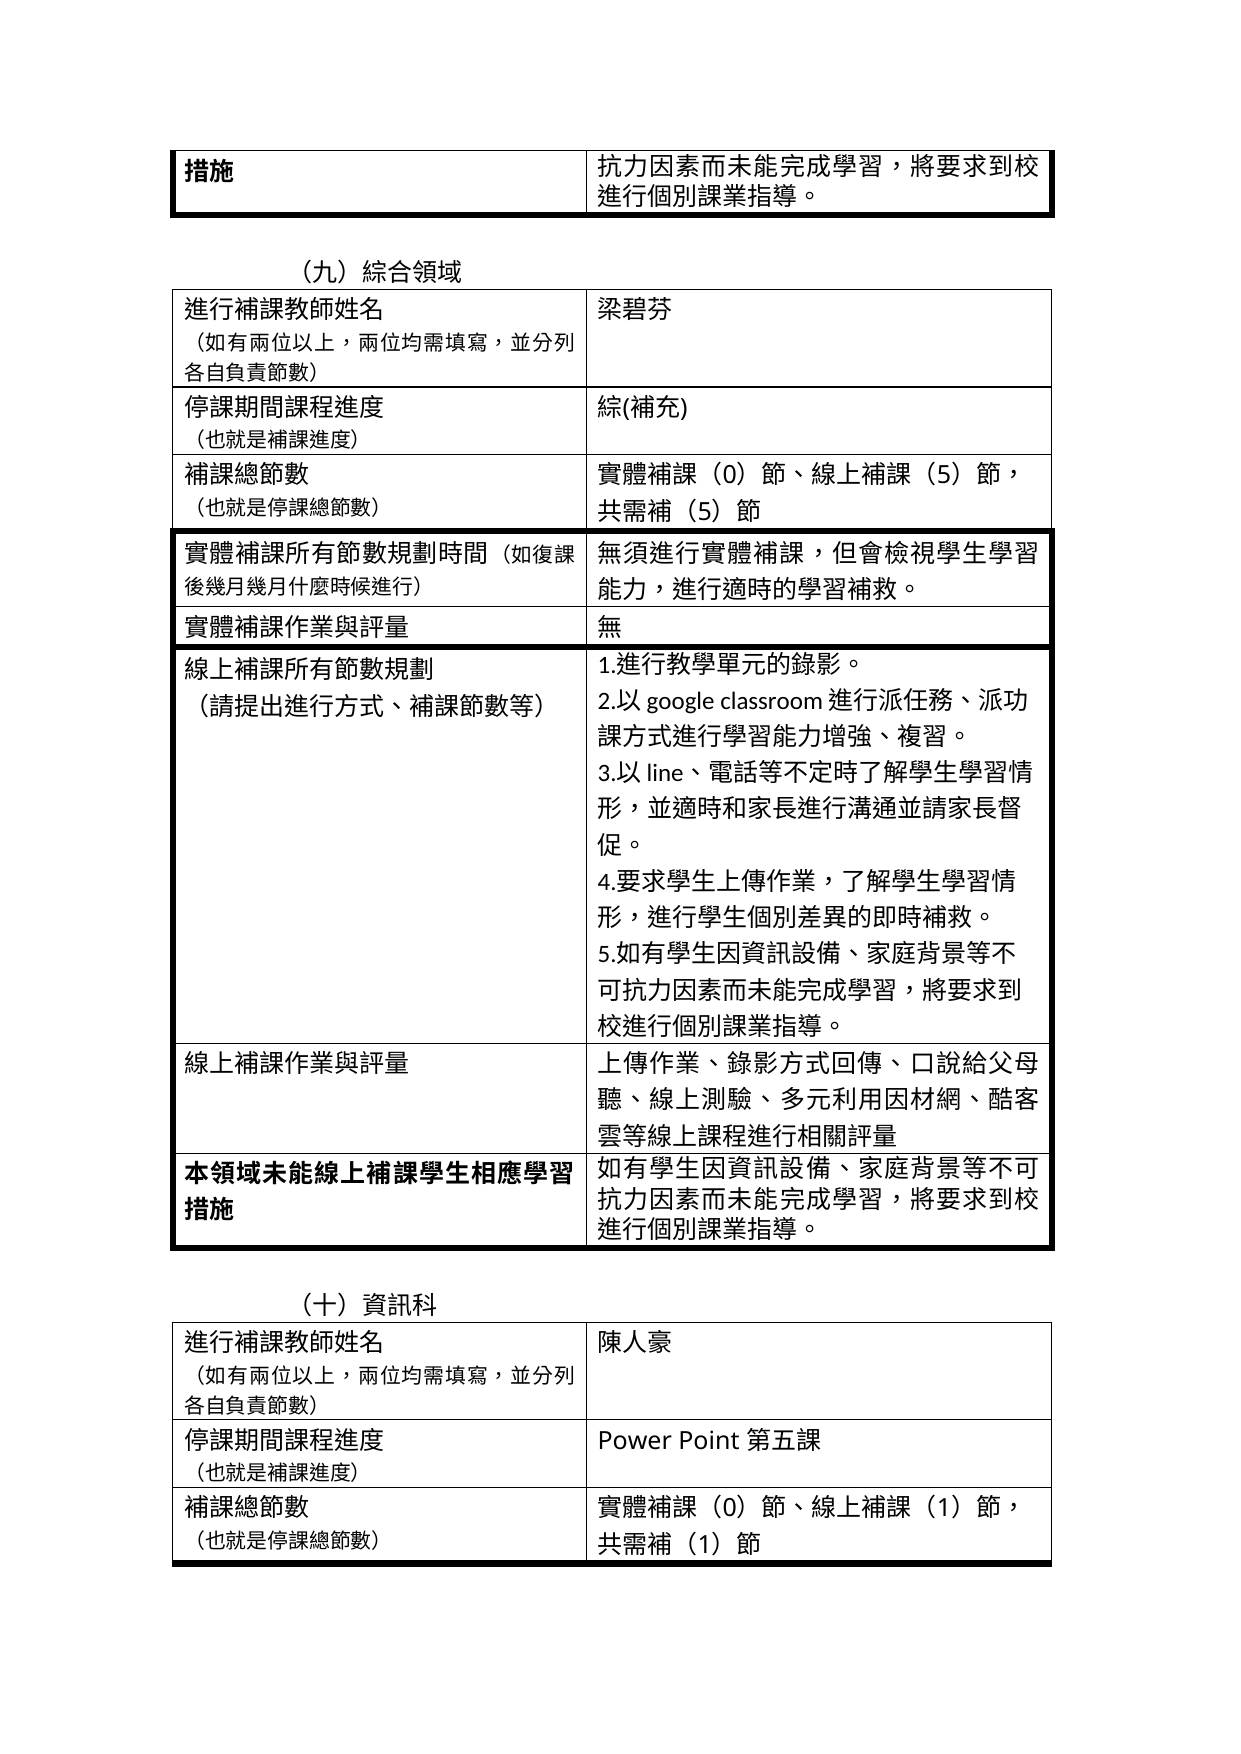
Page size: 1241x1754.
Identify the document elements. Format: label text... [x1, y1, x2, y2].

table_cell 停課期間課程進度 （也就是補課進度） [173, 1420, 586, 1487]
table_cell Power Point 第五課 [587, 1420, 1051, 1487]
table_cell 1.進行教學單元的錄影。 2.以google classroom進行派任務、派功課方式進行學習能力增強、複習。 3.以line、電話等不定時了解學生學習情形，並適時和家長進行溝通並請家長督促。 4.要求學生上傳作業，了解學生學習情形，進行學生個別差異的即時補救。 5.如有學生因資訊設備、家庭背景等不可抗力因素而未能完成學習，將要求到校進行個別課業指導。 [587, 650, 1049, 1043]
table_cell 線上補課所有節數規劃 （請提出進行方式、補課節數等） [176, 650, 586, 1043]
table_cell 實體補課作業與評量 [176, 607, 586, 643]
table_cell 本領域未能線上補課學生相應學習措施 [176, 151, 586, 212]
table_cell 如有學生因資訊設備、家庭背景等不可抗力因素而未能完成學習，將要求到校進行個別課業指導。 [587, 1154, 1049, 1245]
table_cell 綜(補充) [587, 388, 1051, 454]
table_cell 實體補課（0）節、線上補課（5）節， 共需補（5）節 [587, 455, 1051, 527]
text （十）資訊科 [287, 1285, 1053, 1322]
table_cell 補課總節數 （也就是停課總節數） [173, 455, 586, 527]
text （九）綜合領域 [287, 252, 1053, 289]
table_cell 停課期間課程進度 （也就是補課進度） [173, 388, 586, 454]
table_cell 本領域未能線上補課學生相應學習措施 [176, 1154, 586, 1245]
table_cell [587, 151, 1049, 212]
table_cell 無 [587, 607, 1049, 643]
table_header 梁碧芬 [587, 290, 1051, 386]
table_cell 無須進行實體補課，但會檢視學生學習能力，進行適時的學習補救。 [587, 534, 1049, 606]
table_header 陳人豪 [587, 1323, 1051, 1419]
table_header 進行補課教師姓名 （如有兩位以上，兩位均需填寫，並分列各自負責節數） [173, 290, 586, 386]
table_cell 實體補課（0）節、線上補課（1）節， 共需補（1）節 [587, 1488, 1051, 1560]
table_cell 實體補課所有節數規劃時間（如復課後幾月幾月什麼時候進行） [176, 534, 586, 606]
table_cell 線上補課作業與評量 [176, 1044, 586, 1152]
table_cell 補課總節數 （也就是停課總節數） [173, 1488, 586, 1560]
table_header 進行補課教師姓名 （如有兩位以上，兩位均需填寫，並分列各自負責節數） [173, 1323, 586, 1419]
table_cell 上傳作業、錄影方式回傳、口說給父母聽、線上測驗、多元利用因材網、酷客雲等線上課程進行相關評量 [587, 1044, 1049, 1152]
